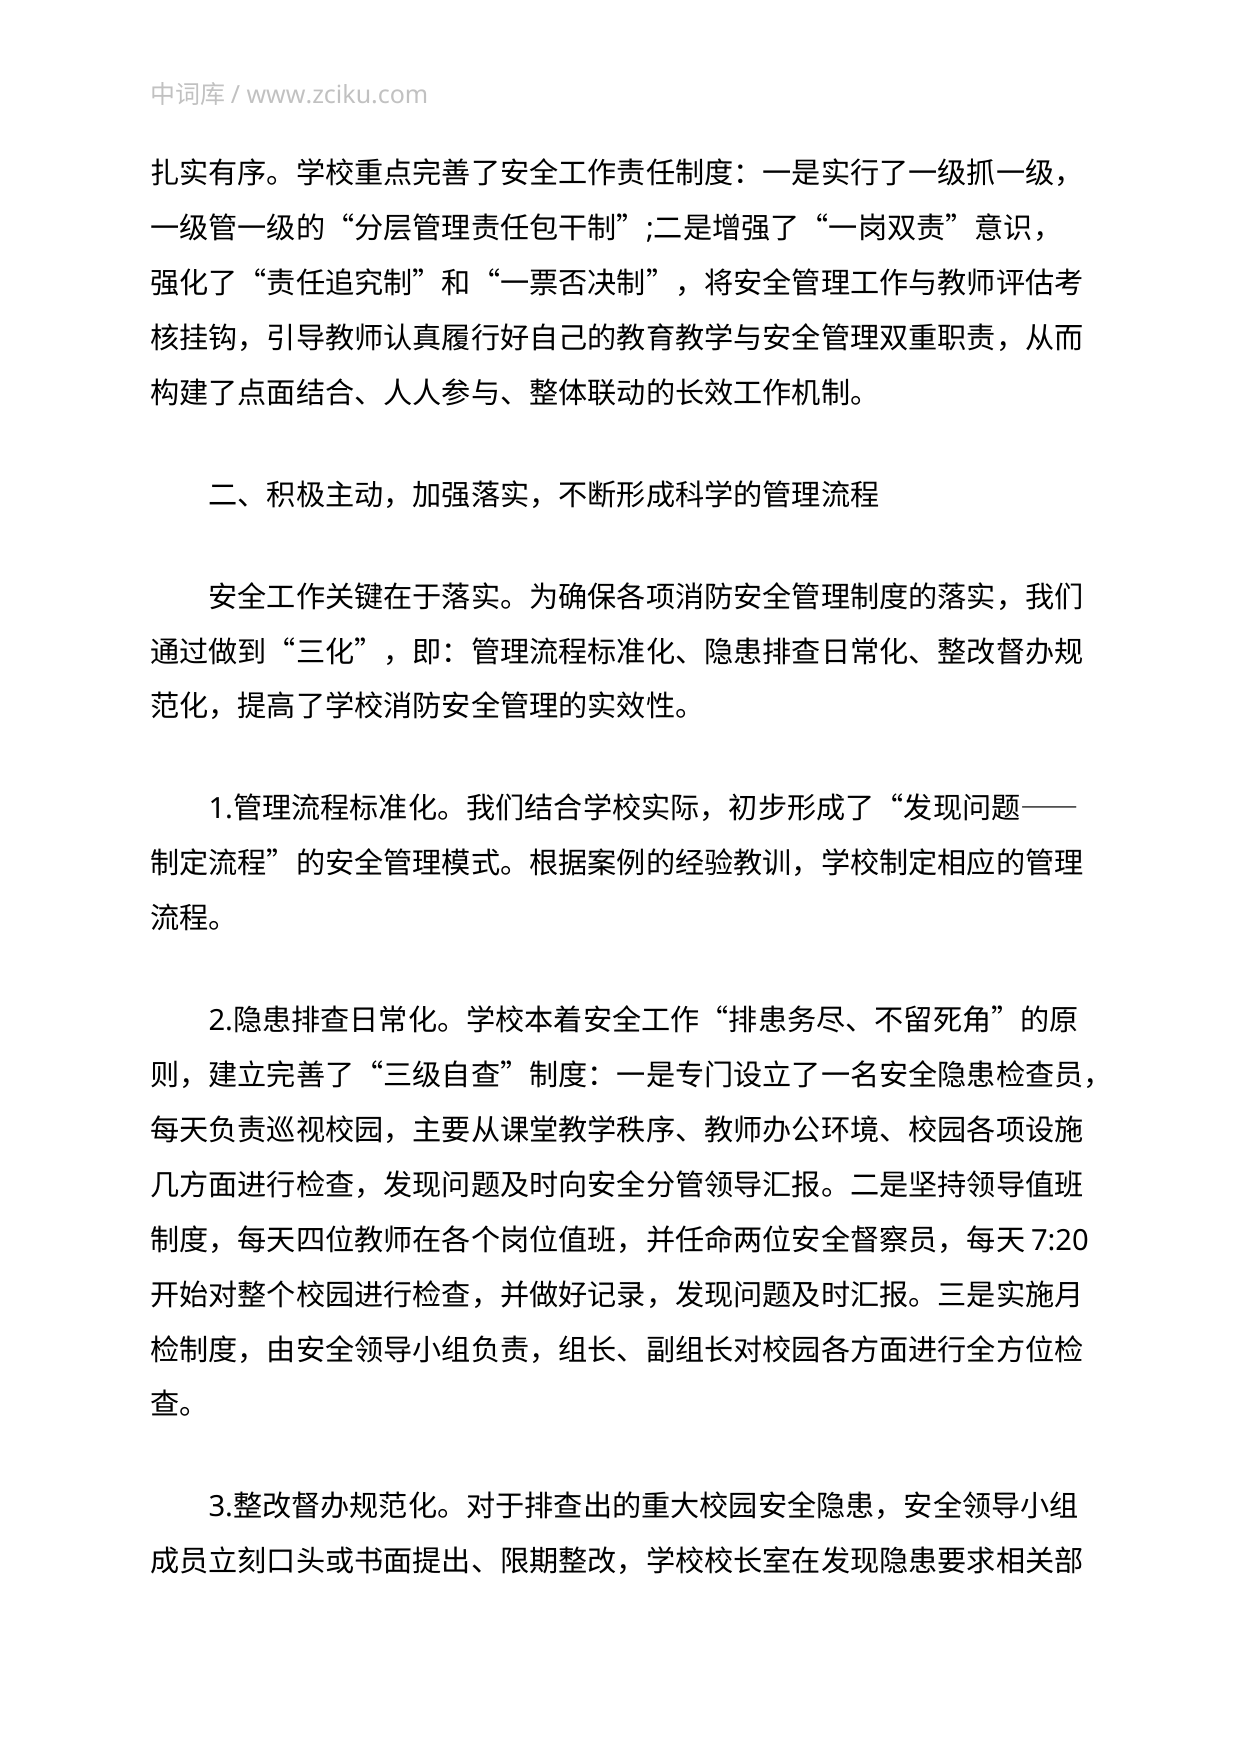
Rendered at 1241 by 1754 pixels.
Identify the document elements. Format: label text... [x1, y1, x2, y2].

text 1.管理流程标准化。我们结合学校实际，初步形成了“发现问题——制定流程”的安全管理模式。根据案例的经验教训，学校制定相应的管理流程。 [150, 785, 1090, 937]
text 2.隐患排查日常化。学校本着安全工作“排患务尽、不留死角”的原则，建立完善了“三级自查”制度：一是专门设立了一名安全隐患检查员，每天负责巡视校园，主要从课堂教学秩序、教师办公环境、校园各项设施几方面进行检查，发现问题及时向安全分管领导汇报。二是坚持领导值班制度，每天四位教师在各个岗位值班，并任命两位安全督察员，每天7:20开始对整个校园进行检查，并做好记录，发现问题及时汇报。三是实施月检制度，由安全领导小组负责，组长、副组长对校园各方面进行全方位检查。 [150, 996, 1090, 1423]
text 安全工作关键在于落实。为确保各项消防安全管理制度的落实，我们通过做到“三化”，即：管理流程标准化、隐患排查日常化、整改督办规范化，提高了学校消防安全管理的实效性。 [150, 573, 1090, 725]
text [150, 1483, 1090, 1580]
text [150, 150, 1090, 412]
text 二、积极主动，加强落实，不断形成科学的管理流程 [150, 471, 1090, 514]
